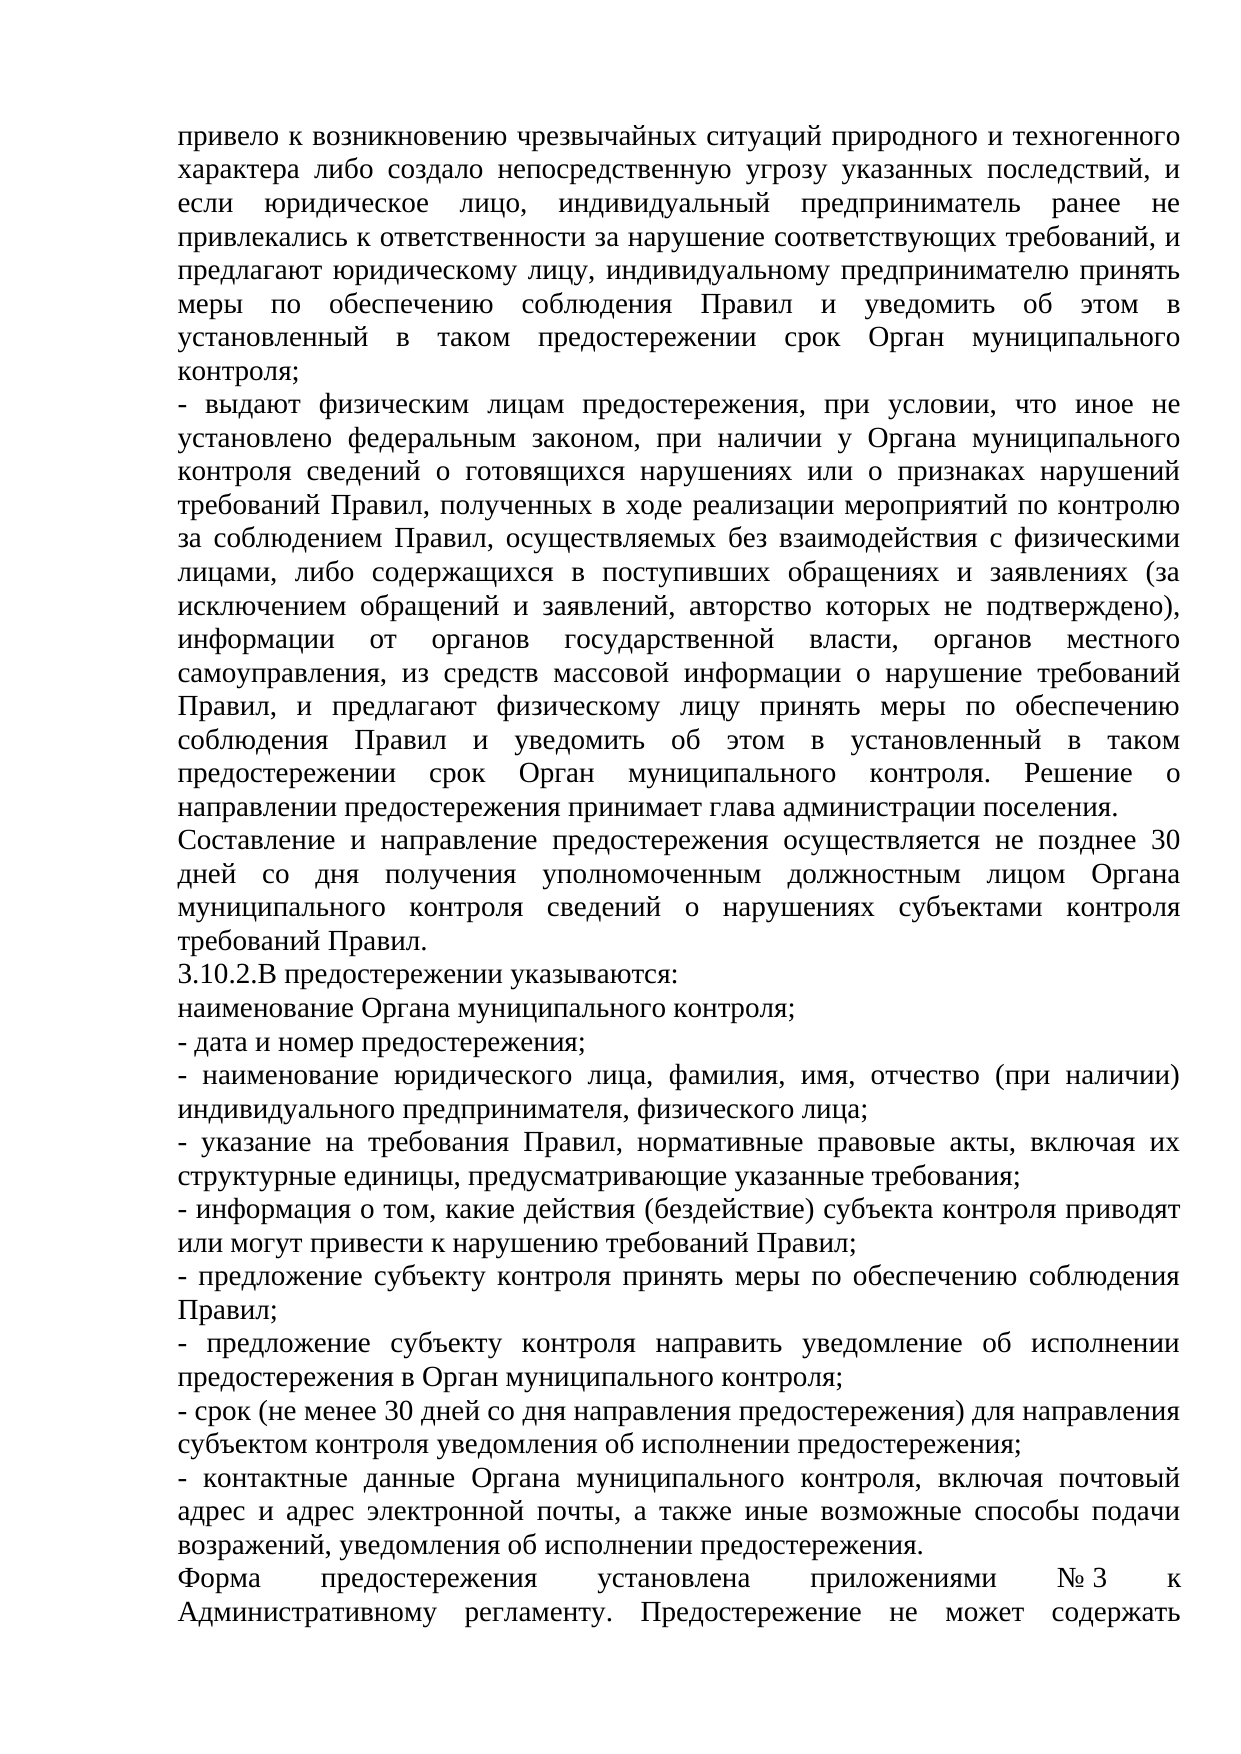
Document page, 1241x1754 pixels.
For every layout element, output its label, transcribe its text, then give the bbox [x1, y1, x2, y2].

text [177, 1560, 1181, 1627]
text - дата и номер предостережения; [177, 1024, 1181, 1057]
text - выдают физическим лицам предостережения, при условии, что иное не установлено федеральным законом, при наличии у Органа муниципального контроля сведений о готовящихся нарушениях или о признаках нарушений требований Правил, полученных в ходе реализации мероприятий по контролю за соблюдением Правил, осуществляемых без взаимодействия с физическими лицами, либо содержащихся в поступивших обращениях и заявлениях (за исключением обращений и заявлений, авторство которых не подтверждено), информации от органов государственной власти, органов местного самоуправления, из средств массовой информации о нарушение требований Правил, и предлагают физическому лицу принять меры по обеспечению соблюдения Правил и уведомить об этом в установленный в таком предостережении срок Орган муниципального контроля. Решение о направлении предостережения принимает глава администрации поселения. [177, 386, 1181, 822]
text - наименование юридического лица, фамилия, имя, отчество (при наличии) индивидуального предпринимателя, физического лица; [177, 1057, 1181, 1124]
text наименование Органа муниципального контроля; [177, 990, 1181, 1024]
text 3.10.2.В предостережении указываются: [177, 957, 1181, 990]
text - предложение субъекту контроля направить уведомление об исполнении предостережения в Орган муниципального контроля; [177, 1326, 1181, 1393]
text - срок (не менее 30 дней со дня направления предостережения) для направления субъектом контроля уведомления об исполнении предостережения; [177, 1393, 1181, 1460]
text - предложение субъекту контроля принять меры по обеспечению соблюдения Правил; [177, 1258, 1181, 1326]
text Составление и направление предостережения осуществляется не позднее 30 дней со дня получения уполномоченным должностным лицом Органа муниципального контроля сведений о нарушениях субъектами контроля требований Правил. [177, 822, 1181, 957]
text - контактные данные Органа муниципального контроля, включая почтовый адрес и адрес электронной почты, а также иные возможные способы подачи возражений, уведомления об исполнении предостережения. [177, 1460, 1181, 1560]
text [177, 118, 1181, 386]
text - указание на требования Правил, нормативные правовые акты, включая их структурные единицы, предусматривающие указанные требования; [177, 1124, 1181, 1191]
text - информация о том, какие действия (бездействие) субъекта контроля приводят или могут привести к нарушению требований Правил; [177, 1191, 1181, 1258]
